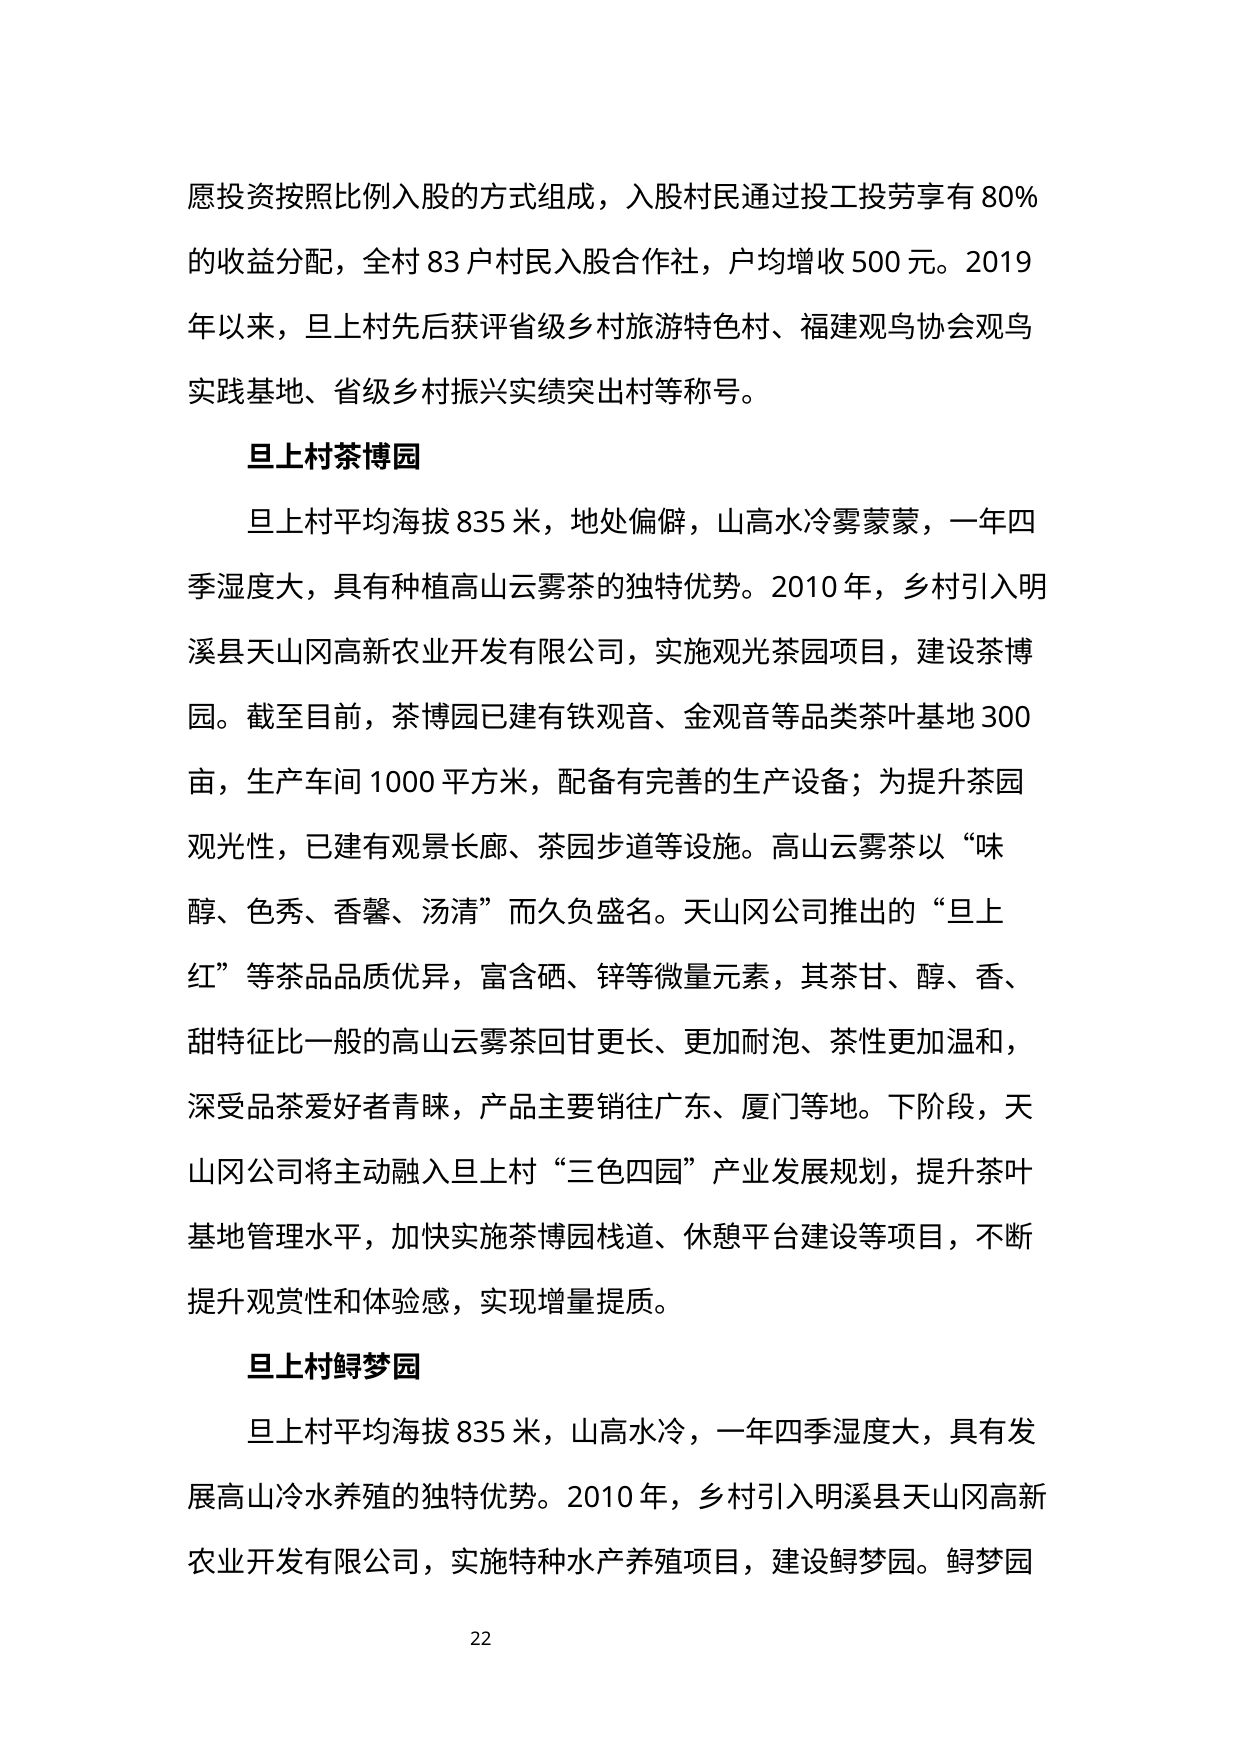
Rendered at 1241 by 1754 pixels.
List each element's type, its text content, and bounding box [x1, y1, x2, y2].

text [187, 162, 1053, 422]
text 旦上村茶博园 [187, 422, 1053, 487]
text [187, 1397, 1053, 1592]
text 旦上村平均海拔835米，地处偏僻，山高水冷雾蒙蒙，一年四季湿度大，具有种植高山云雾茶的独特优势。2010年，乡村引入明溪县天山冈高新农业开发有限公司，实施观光茶园项目，建设茶博园。截至目前，茶博园已建有铁观音、金观音等品类茶叶基地300亩，生产车间1000平方米，配备有完善的生产设备；为提升茶园观光性，已建有观景长廊、茶园步道等设施。高山云雾茶以“味醇、色秀、香馨、汤清”而久负盛名。天山冈公司推出的“旦上红”等茶品品质优异，富含硒、锌等微量元素，其茶甘、醇、香、甜特征比一般的高山云雾茶回甘更长、更加耐泡、茶性更加温和，深受品茶爱好者青睐，产品主要销往广东、厦门等地。下阶段，天山冈公司将主动融入旦上村“三色四园”产业发展规划，提升茶叶基地管理水平，加快实施茶博园栈道、休憩平台建设等项目，不断提升观赏性和体验感，实现增量提质。 [187, 487, 1053, 1332]
text 旦上村鲟梦园 [187, 1332, 1053, 1397]
